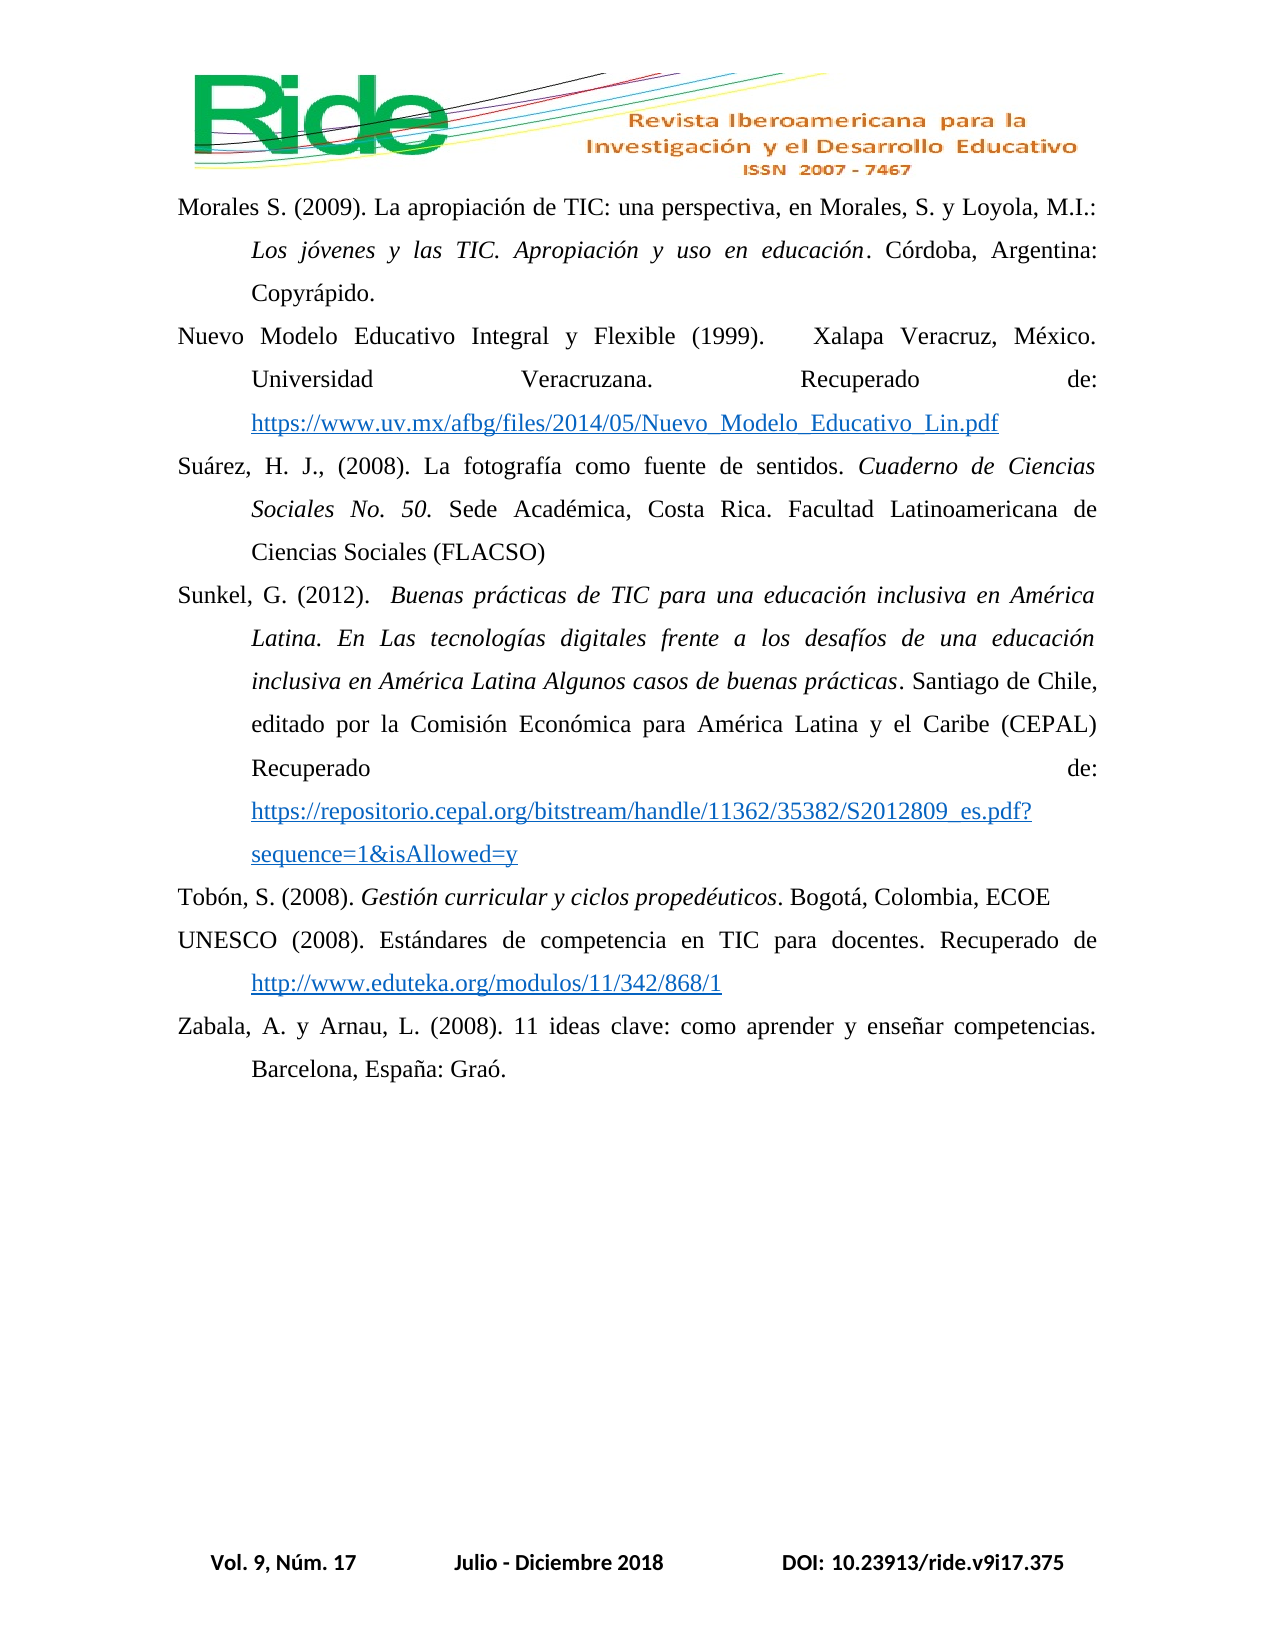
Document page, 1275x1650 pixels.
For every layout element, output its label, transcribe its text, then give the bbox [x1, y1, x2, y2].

text Zabala, A. y Arnau, L. (2008). 11 ideas clave: como aprender y enseñar competencias. Barcelona, España: Graó. [177, 1040, 1098, 1083]
text Morales S. (2009). La apropiación de TIC: una perspectiva, en Morales, S. y Loyola, M.I.: Los jóvenes y las TIC. Apropiación y uso en educación. Córdoba, Argentina: Copyrápido. [177, 192, 1098, 307]
text Suárez, H. J., (2008). La fotografía como fuente de sentidos. Cuaderno de Ciencias Sociales No. 50. Sede Académica, Costa Rica. Facultad Latinoamericana de Ciencias Sociales (FLACSO) [177, 451, 1098, 566]
text Sunkel, G. (2012). Buenas prácticas de TIC para una educación inclusiva en América Latina. En Las tecnologías digitales frente a los desafíos de una educación inclusiva en América Latina Algunos casos de buenas prácticas. Santiago de Chile, editado por la Comisión Económica para América Latina y el Caribe (CEPAL) Recuperado de: https://repositorio.cepal.org/bitstream/handle/11362/35382/S2012809_es.pdf?sequence=1&isAllowed=y [177, 580, 1098, 868]
text Nuevo Modelo Educativo Integral y Flexible (1999). Xalapa Veracruz, México. Universidad Veracruzana. Recuperado de: https://www.uv.mx/afbg/files/2014/05/Nuevo_Modelo_Educativo_Lin.pdf [177, 321, 1098, 436]
text Tobón, S. (2008). Gestión curricular y ciclos propedéuticos. Bogotá, Colombia, ECOE [177, 882, 1098, 911]
text UNESCO (2008). Estándares de competencia en TIC para docentes. Recuperado de http://www.eduteka.org/modulos/11/342/868/1 [177, 954, 1098, 997]
picture [194, 73, 1081, 178]
